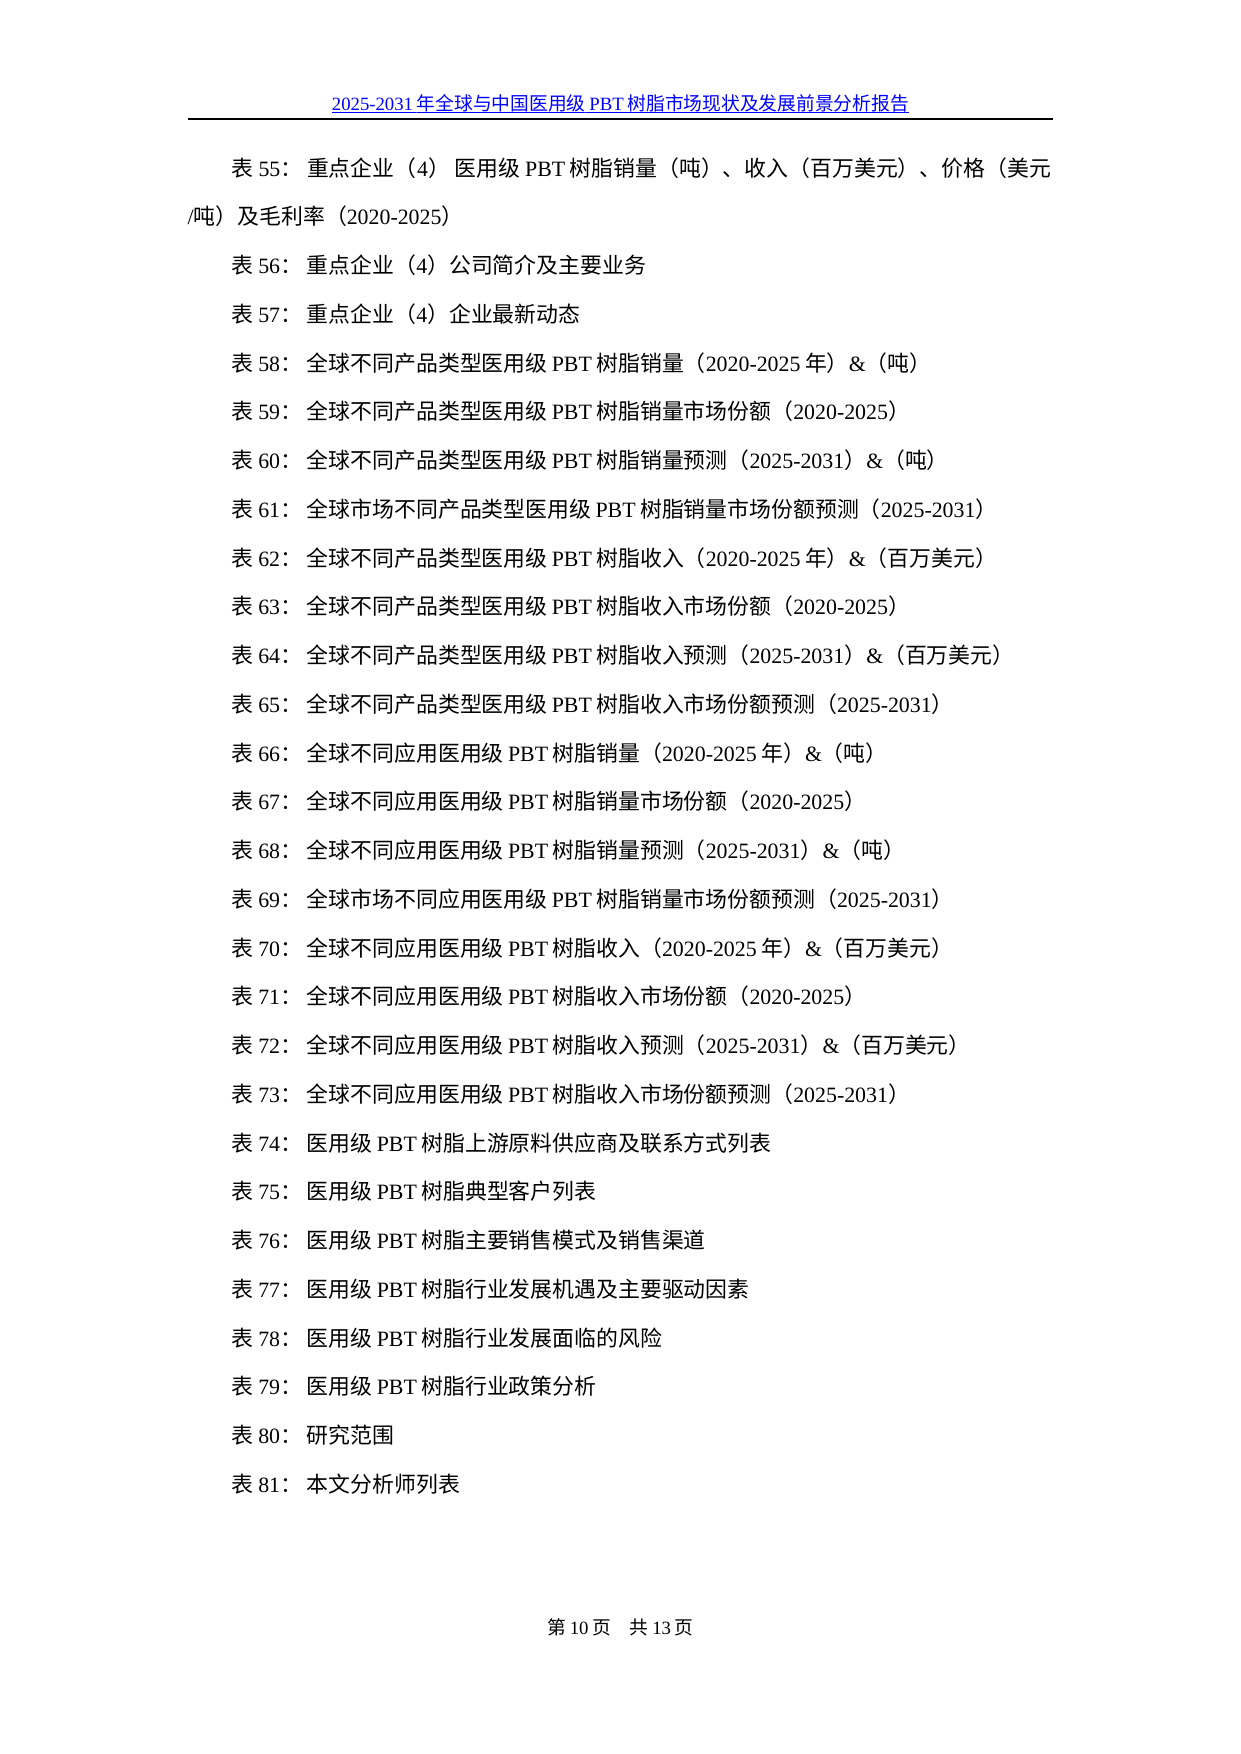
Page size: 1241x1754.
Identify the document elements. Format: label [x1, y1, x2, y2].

text [187, 150, 1053, 1499]
